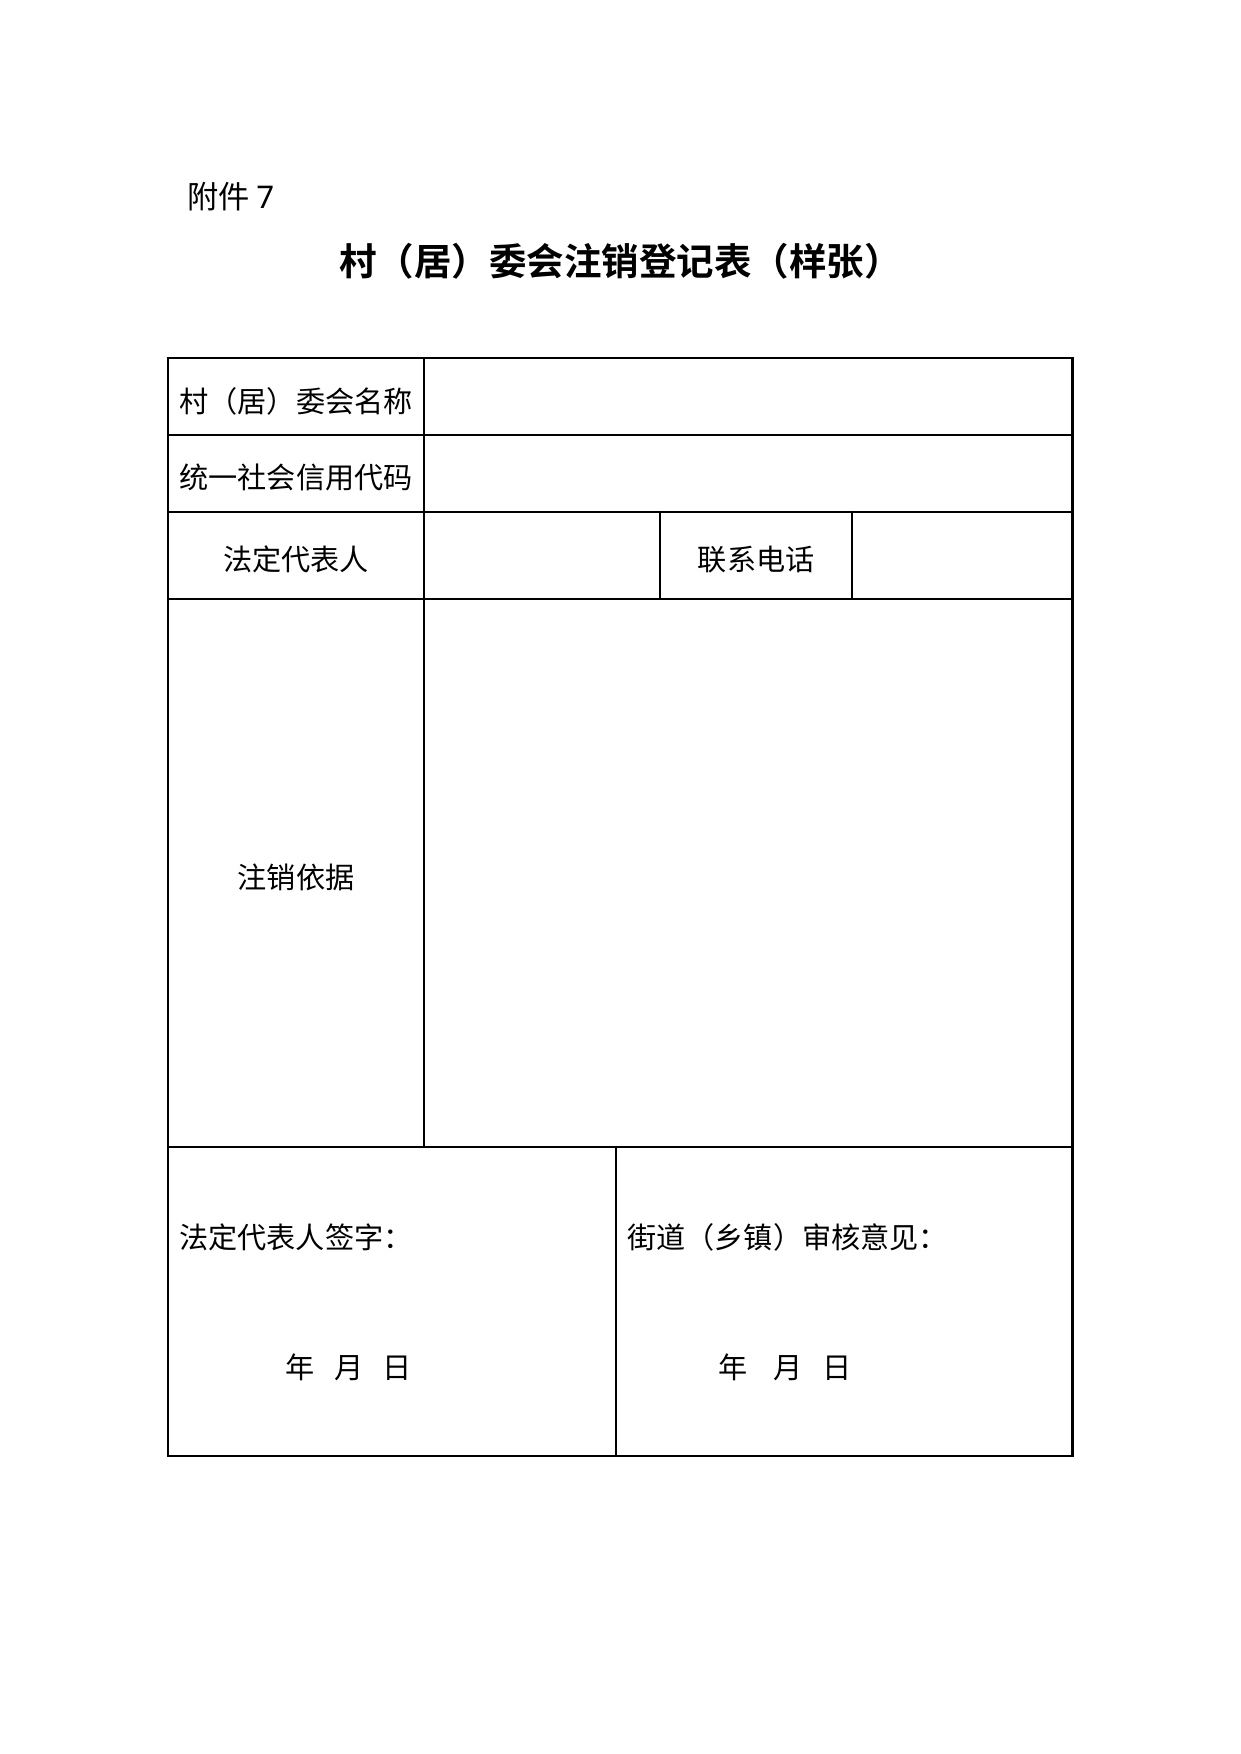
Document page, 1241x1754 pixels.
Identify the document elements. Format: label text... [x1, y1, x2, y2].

table_cell 法定代表人签字： 年 月 日 [169, 1148, 615, 1455]
table_header [425, 359, 1071, 434]
table_cell 统一社会信用代码 [169, 436, 423, 511]
table_cell [853, 513, 1071, 598]
table_cell [425, 436, 1071, 511]
table_cell [425, 513, 659, 598]
table_cell 法定代表人 [169, 513, 423, 598]
table_cell 街道（乡镇）审核意见： 年 月 日 [617, 1148, 1071, 1455]
text 村（居）委会注销登记表（样张） [187, 227, 1053, 292]
text 附件7 [187, 162, 1053, 227]
table_cell 联系电话 [661, 513, 851, 598]
table_cell [425, 600, 1071, 1146]
table_header 村（居）委会名称 [169, 359, 423, 434]
table_cell 注销依据 [169, 600, 423, 1146]
